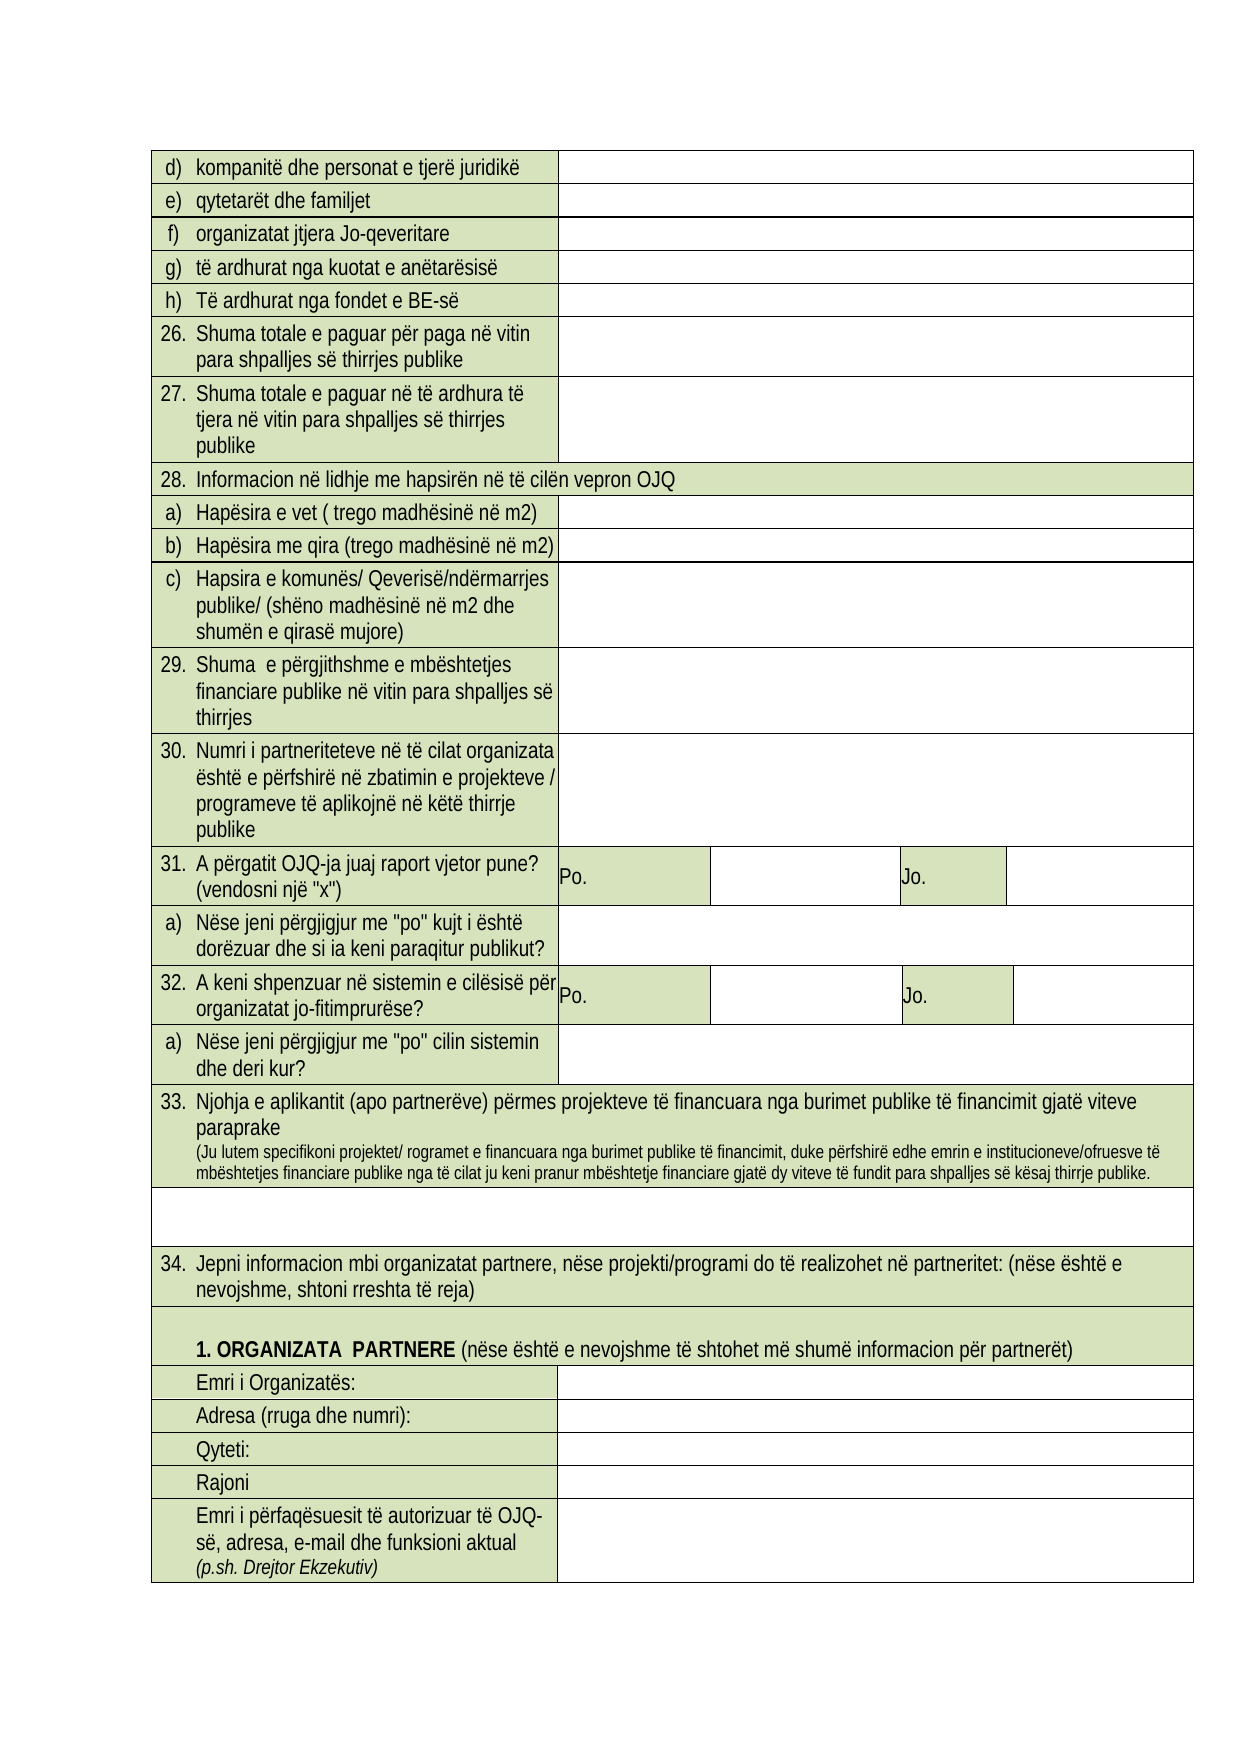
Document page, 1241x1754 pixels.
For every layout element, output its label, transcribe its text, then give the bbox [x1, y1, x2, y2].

table_cell Të ardhurat nga fondet e BE-së [195, 284, 558, 316]
table_cell Shuma totale e paguar për paga në vitin para shpalljes së thirrjes publike [195, 317, 558, 376]
table_cell Numri i partneriteteve në të cilat organizata është e përfshirë në zbatimin e projekteve / programeve të aplikojnë në këtë thirrje publike [195, 734, 558, 846]
table_cell [195, 1188, 1193, 1246]
table_cell [558, 1466, 1193, 1498]
table_cell qytetarët dhe familjet [195, 184, 558, 216]
table_cell [559, 218, 1193, 250]
table_cell Shuma totale e paguar në të ardhura të tjera në vitin para shpalljes së thirrjes publike [195, 377, 558, 462]
table_cell 1. ORGANIZATA PARTNERE (nëse është e nevojshme të shtohet më shumë informacion për partnerët) [195, 1307, 1193, 1365]
table_cell Rajoni [195, 1466, 557, 1498]
table_cell [558, 1499, 1193, 1582]
table_cell [559, 906, 1193, 965]
table_cell 30. [152, 734, 195, 846]
table_cell [711, 847, 900, 905]
table_cell 33. [152, 1085, 195, 1187]
table_cell 32. [152, 966, 195, 1024]
table_cell [559, 377, 1193, 462]
table_cell Nëse jeni përgjigjur me "po" kujt i është dorëzuar dhe si ia keni paraqitur publikut? [195, 906, 558, 965]
table_cell [559, 284, 1193, 316]
table_cell [559, 529, 1193, 561]
table_cell Jo. [901, 847, 1006, 905]
table_cell [152, 1400, 195, 1432]
table_cell A përgatit OJQ-ja juaj raport vjetor pune? (vendosni një "x") [195, 847, 558, 905]
table_cell 26. [152, 317, 195, 376]
table_cell kompanitë dhe personat e tjerë juridikë [195, 151, 558, 183]
table_cell 34. [152, 1247, 195, 1306]
table_cell [152, 1499, 195, 1582]
table_cell [559, 251, 1193, 283]
table_cell të ardhurat nga kuotat e anëtarësisë [195, 251, 558, 283]
table_cell Hapësira me qira (trego madhësinë në m2) [195, 529, 558, 561]
table_cell [559, 184, 1193, 216]
table_cell Jepni informacion mbi organizatat partnere, nëse projekti/programi do të realizohet në partneritet: (nëse është e nevojshme, shtoni rreshta të reja) [195, 1247, 1193, 1306]
table_cell Adresa (rruga dhe numri): [195, 1400, 557, 1432]
table_cell Po. [559, 847, 710, 905]
table_cell [152, 1307, 195, 1365]
table_cell [559, 563, 1193, 647]
table_cell [1007, 847, 1193, 905]
table_cell [152, 1466, 195, 1498]
table_cell Emri i përfaqësuesit të autorizuar të OJQ-së, adresa, e-mail dhe funksioni aktual (p.sh. Drejtor Ekzekutiv) [195, 1499, 557, 1582]
table_cell 27. [152, 377, 195, 462]
table_cell 28. [152, 463, 195, 495]
table_cell Shuma e përgjithshme e mbështetjes financiare publike në vitin para shpalljes së thirrjes [195, 648, 558, 733]
table_cell e) [152, 184, 195, 216]
table_cell [559, 734, 1193, 846]
table_cell f) [152, 218, 195, 250]
table_cell Hapësira e vet ( trego madhësinë në m2) [195, 496, 558, 528]
table_cell a) [152, 906, 195, 965]
table_cell 29. [152, 648, 195, 733]
table_cell [559, 151, 1193, 183]
table_cell Jo. [903, 966, 1013, 1024]
table_cell [558, 1400, 1193, 1432]
table_cell A keni shpenzuar në sistemin e cilësisë për organizatat jo-fitimprurëse? [195, 966, 558, 1024]
table_cell Hapsira e komunës/ Qeverisë/ndërmarrjes publike/ (shëno madhësinë në m2 dhe shumën e qirasë mujore) [195, 563, 558, 647]
table_cell [711, 966, 902, 1024]
table_cell [559, 648, 1193, 733]
table_cell [152, 1366, 195, 1398]
table_cell d) [152, 151, 195, 183]
table_cell Informacion në lidhje me hapsirën në të cilën vepron OJQ [195, 463, 1193, 495]
table_cell Qyteti: [195, 1433, 557, 1465]
table_cell a) [152, 496, 195, 528]
table_cell g) [152, 251, 195, 283]
table_cell b) [152, 529, 195, 561]
table_cell Nëse jeni përgjigjur me "po" cilin sistemin dhe deri kur? [195, 1025, 558, 1084]
table_cell [558, 1433, 1193, 1465]
table_cell a) [152, 1025, 195, 1084]
table_cell c) [152, 563, 195, 647]
table_cell [152, 1188, 195, 1246]
table_cell [559, 1025, 1193, 1084]
table_cell 31. [152, 847, 195, 905]
table_cell [558, 1366, 1193, 1398]
table_cell [152, 1433, 195, 1465]
table_cell Emri i Organizatës: [195, 1366, 557, 1398]
table_cell h) [152, 284, 195, 316]
table_cell [559, 317, 1193, 376]
table_cell Po. [559, 966, 710, 1024]
table_cell Njohja e aplikantit (apo partnerëve) përmes projekteve të financuara nga burimet publike të financimit gjatë viteve paraprake (Ju lutem specifikoni projektet/ rogramet e financuara nga burimet publike të financimit, duke përfshirë edhe emrin e institucioneve/ofruesve të mbështetjes financiare publike nga të cilat ju keni pranur mbështetje financiare gjatë dy viteve të fundit para shpalljes së kësaj thirrje publike. [195, 1085, 1193, 1187]
table_cell [559, 496, 1193, 528]
table_cell organizatat jtjera Jo-qeveritare [195, 218, 558, 250]
table_cell [1014, 966, 1193, 1024]
